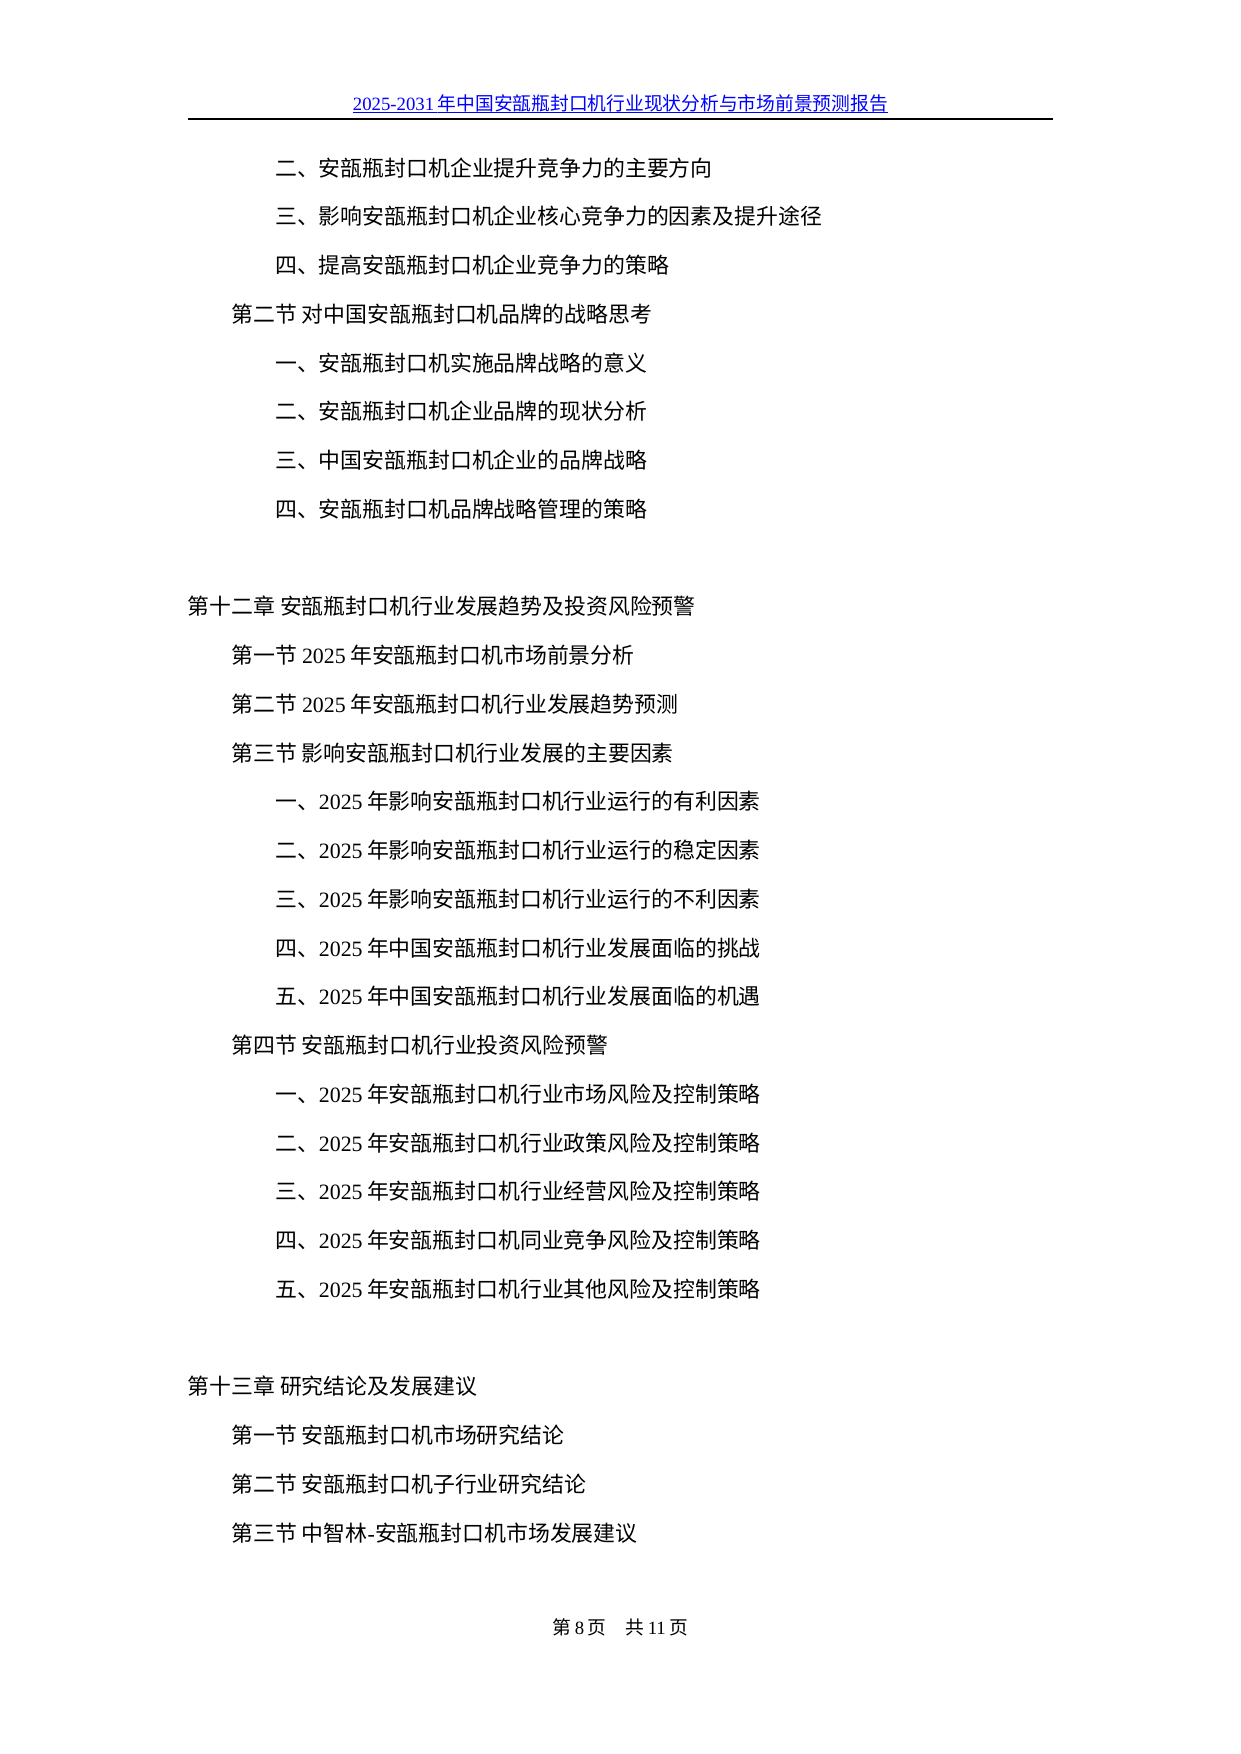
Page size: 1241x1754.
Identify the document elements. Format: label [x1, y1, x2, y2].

text [187, 150, 1053, 1548]
